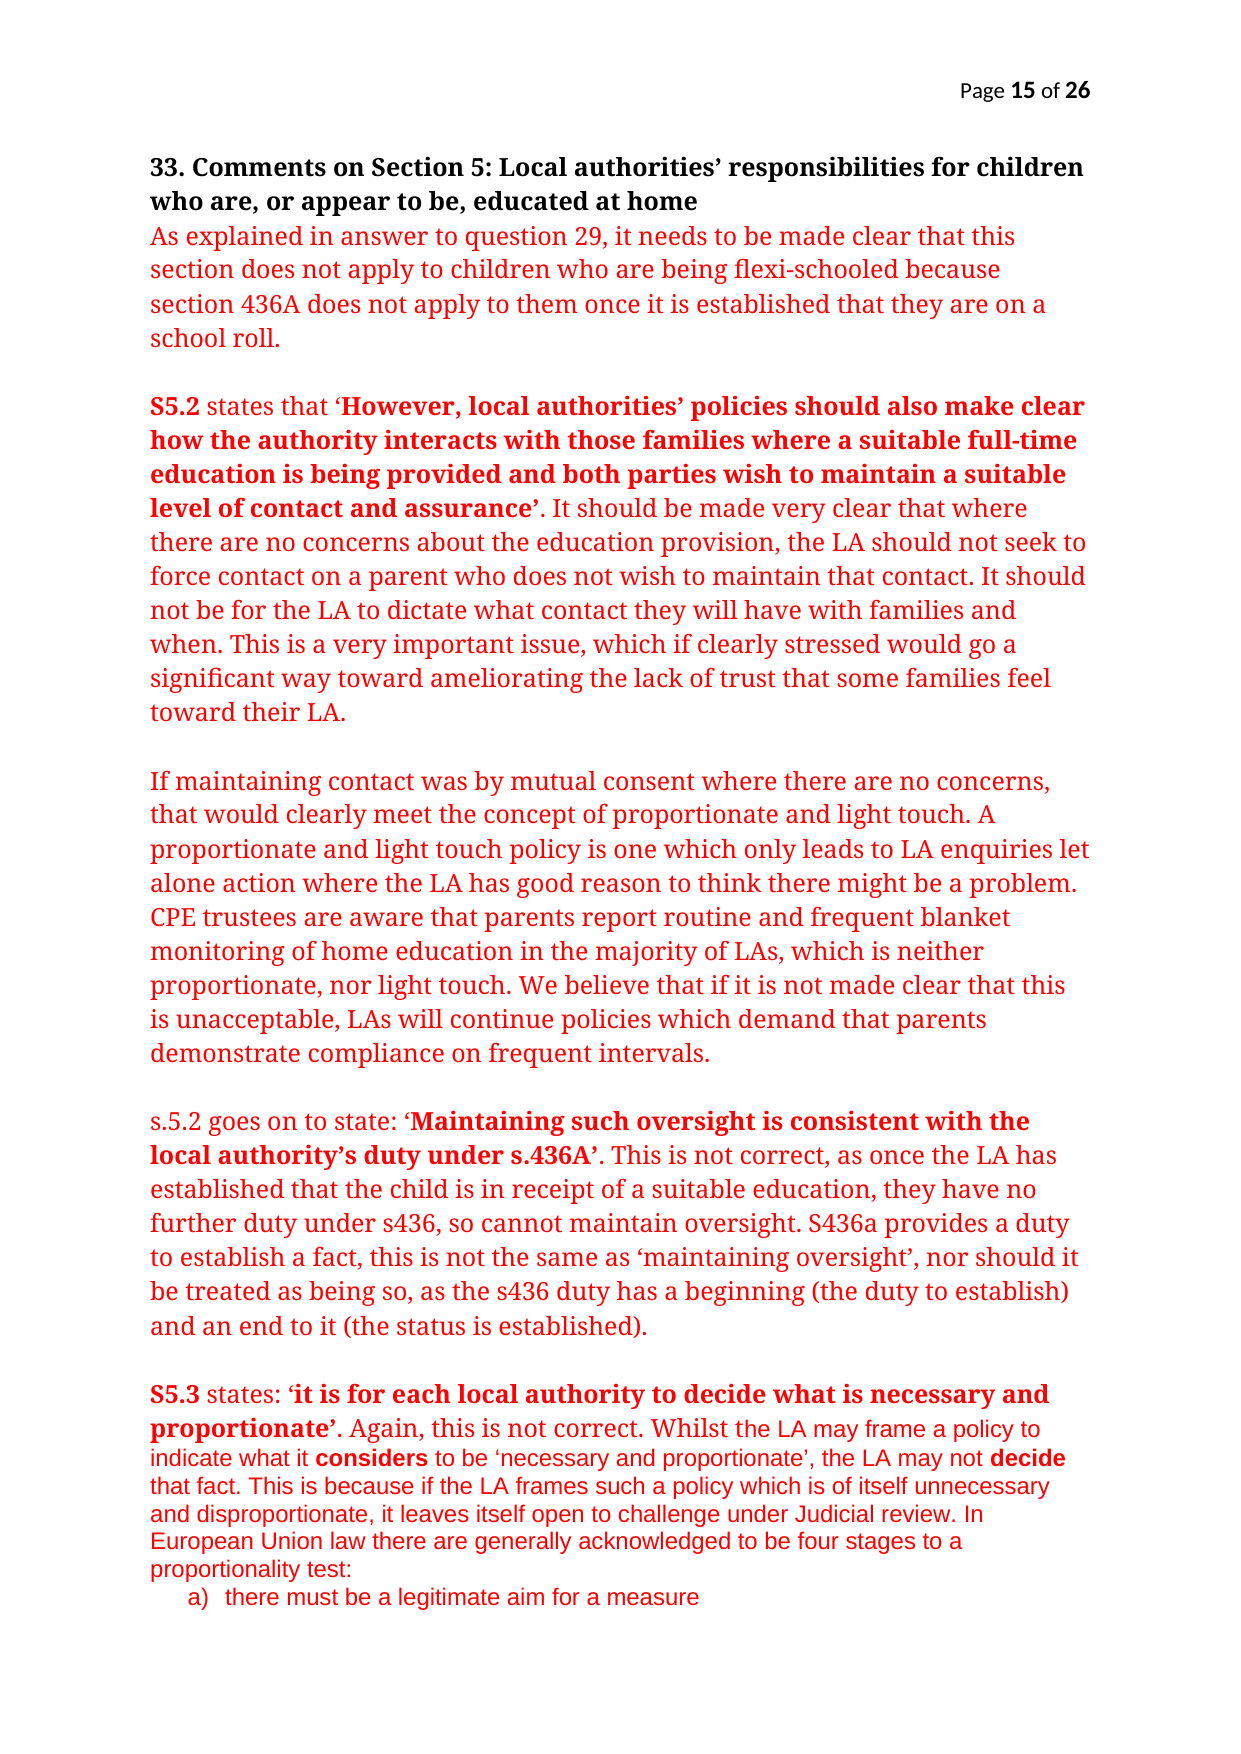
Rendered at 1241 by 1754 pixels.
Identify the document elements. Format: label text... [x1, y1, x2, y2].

text S5.2 states that ‘However, local authorities’ policies should also make clear how the authority interacts with those families where a suitable full-time education is being provided and both parties wish to maintain a suitable level of contact and assurance’. It should be made very clear that where there are no concerns about the education provision, the LA should not seek to force contact on a parent who does not wish to maintain that contact. It should not be for the LA to dictate what contact they will have with families and when. This is a very important issue, which if clearly stressed would go a significant way toward ameliorating the lack of trust that some families feel toward their LA. [150, 388, 1090, 729]
text s.5.2 goes on to state: ‘Maintaining such oversight is consistent with the local authority’s duty under s.436A’. This is not correct, as once the LA has established that the child is in receipt of a suitable education, they have no further duty under s436, so cannot maintain oversight. S436a provides a duty to establish a fact, this is not the same as ‘maintaining oversight’, nor should it be treated as being so, as the s436 duty has a beginning (the duty to establish) and an end to it (the status is established). [150, 1104, 1090, 1342]
list there must be a legitimate aim for a measure [187, 1582, 1090, 1610]
text 33. Comments on Section 5: Local authorities’ responsibilities for children who are, or appear to be, educated at home [150, 150, 1090, 218]
text If maintaining contact was by mutual consent where there are no concerns, that would clearly meet the concept of proportionate and light touch. A proportionate and light touch policy is one which only leads to LA enquiries let alone action where the LA has good reason to think there might be a problem. CPE trustees are aware that parents report routine and frequent blanket monitoring of home education in the majority of LAs, which is neither proportionate, nor light touch. We believe that if it is not made clear that this is unacceptable, LAs will continue policies which demand that parents demonstrate compliance on frequent intervals. [150, 763, 1090, 1070]
text As explained in answer to question 29, it needs to be made clear that this section does not apply to children who are being flexi-schooled because section 436A does not apply to them once it is established that they are on a school roll. [150, 218, 1090, 354]
text S5.3 states: ‘it is for each local authority to decide what is necessary and proportionate’. Again, this is not correct. Whilst the LA may frame a policy to indicate what it considers to be ‘necessary and proportionate’, the LA may not decide that fact. This is because if the LA frames such a policy which is of itself unnecessary and disproportionate, it leaves itself open to challenge under Judicial review. In European Union law there are generally acknowledged to be four stages to a proportionality test: [150, 1376, 1090, 1582]
